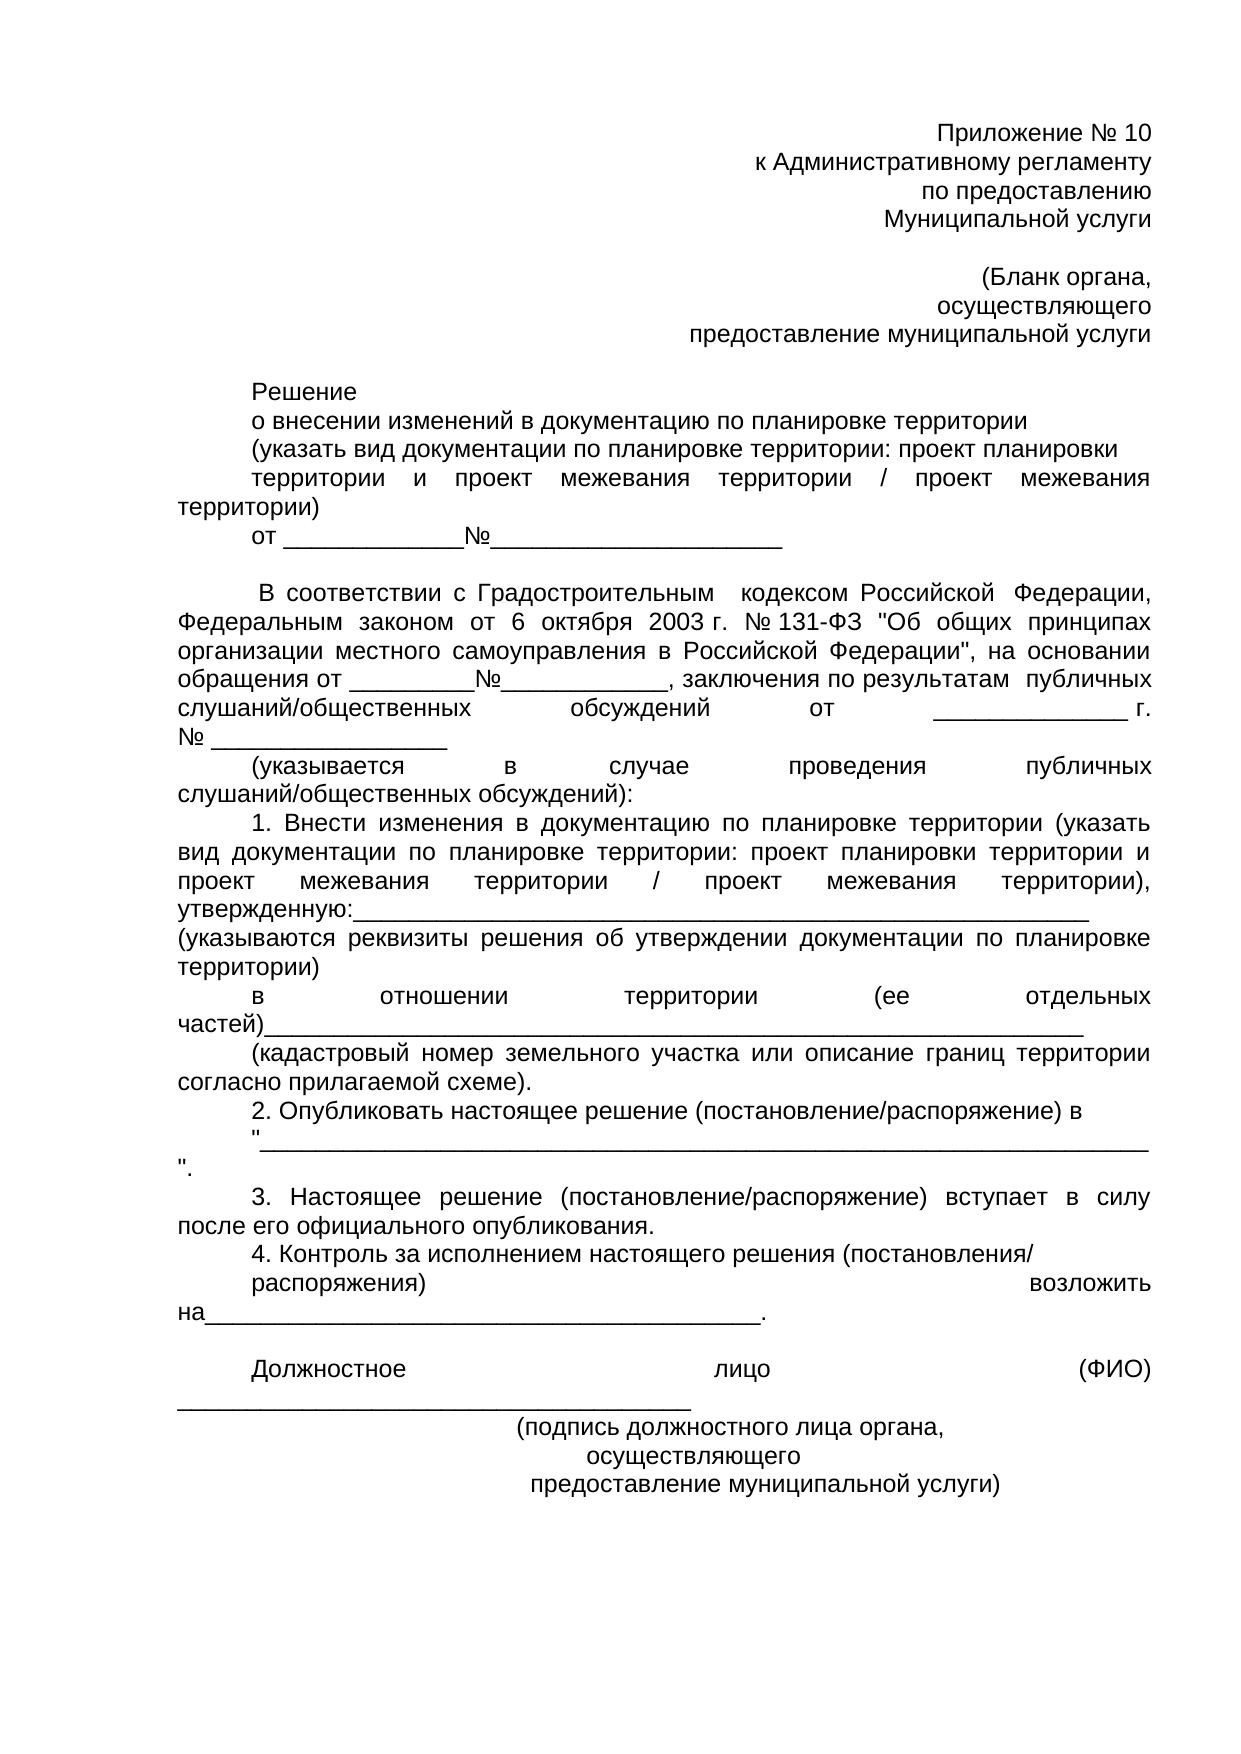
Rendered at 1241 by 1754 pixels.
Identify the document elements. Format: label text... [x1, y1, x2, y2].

text "________________________________________________________________". [177, 1124, 1152, 1182]
text (подпись должностного лица органа, [177, 1412, 1152, 1441]
text (указывается в случае проведения публичных слушаний/общественных обсуждений): [177, 751, 1152, 808]
text Решение [177, 377, 1152, 406]
text осуществляющего [177, 291, 1152, 319]
text В соответствии с Градостроительным кодексом Российской Федерации, Федеральным законом от 6 октября 2003 г. № 131-ФЗ "Об общих принципах организации местного самоуправления в Российской Федерации", на основании обращения от _________№____________, заключения по результатам публичных слушаний/общественных обсуждений от ______________ г. № _________________ [177, 578, 1152, 751]
text территории и проект межевания территории / проект межевания территории) [177, 463, 1152, 521]
text о внесении изменений в документацию по планировке территории [177, 406, 1152, 434]
text Должностное лицо (ФИО) _____________________________________ [177, 1354, 1152, 1412]
text 1. Внести изменения в документацию по планировке территории (указать вид документации по планировке территории: проект планировки территории и проект межевания территории / проект межевания территории), утвержденную:_____________________________________________________ (указываются реквизиты решения об утверждении документации по планировке территории) [177, 808, 1152, 981]
text предоставление муниципальной услуги [177, 319, 1152, 348]
text (указать вид документации по планировке территории: проект планировки [177, 434, 1152, 463]
text (Бланк органа, [177, 262, 1152, 291]
text (кадастровый номер земельного участка или описание границ территории согласно прилагаемой схеме). [177, 1038, 1152, 1096]
text 2. Опубликовать настоящее решение (постановление/распоряжение) в [177, 1096, 1152, 1124]
text осуществляющего [177, 1441, 1152, 1469]
text от _____________№_____________________ [177, 521, 1152, 549]
text распоряжения) возложить на________________________________________. [177, 1268, 1152, 1326]
text в отношении территории (ее отдельных частей)___________________________________________________________ [177, 981, 1152, 1038]
text 3. Настоящее решение (постановление/распоряжение) вступает в силу после его официального опубликования. [177, 1182, 1152, 1239]
text 4. Контроль за исполнением настоящего решения (постановления/ [177, 1239, 1152, 1268]
text предоставление муниципальной услуги) [177, 1469, 1152, 1498]
text Приложение № 10 к Административному регламенту по предоставлению Муниципальной услуги [177, 118, 1152, 233]
